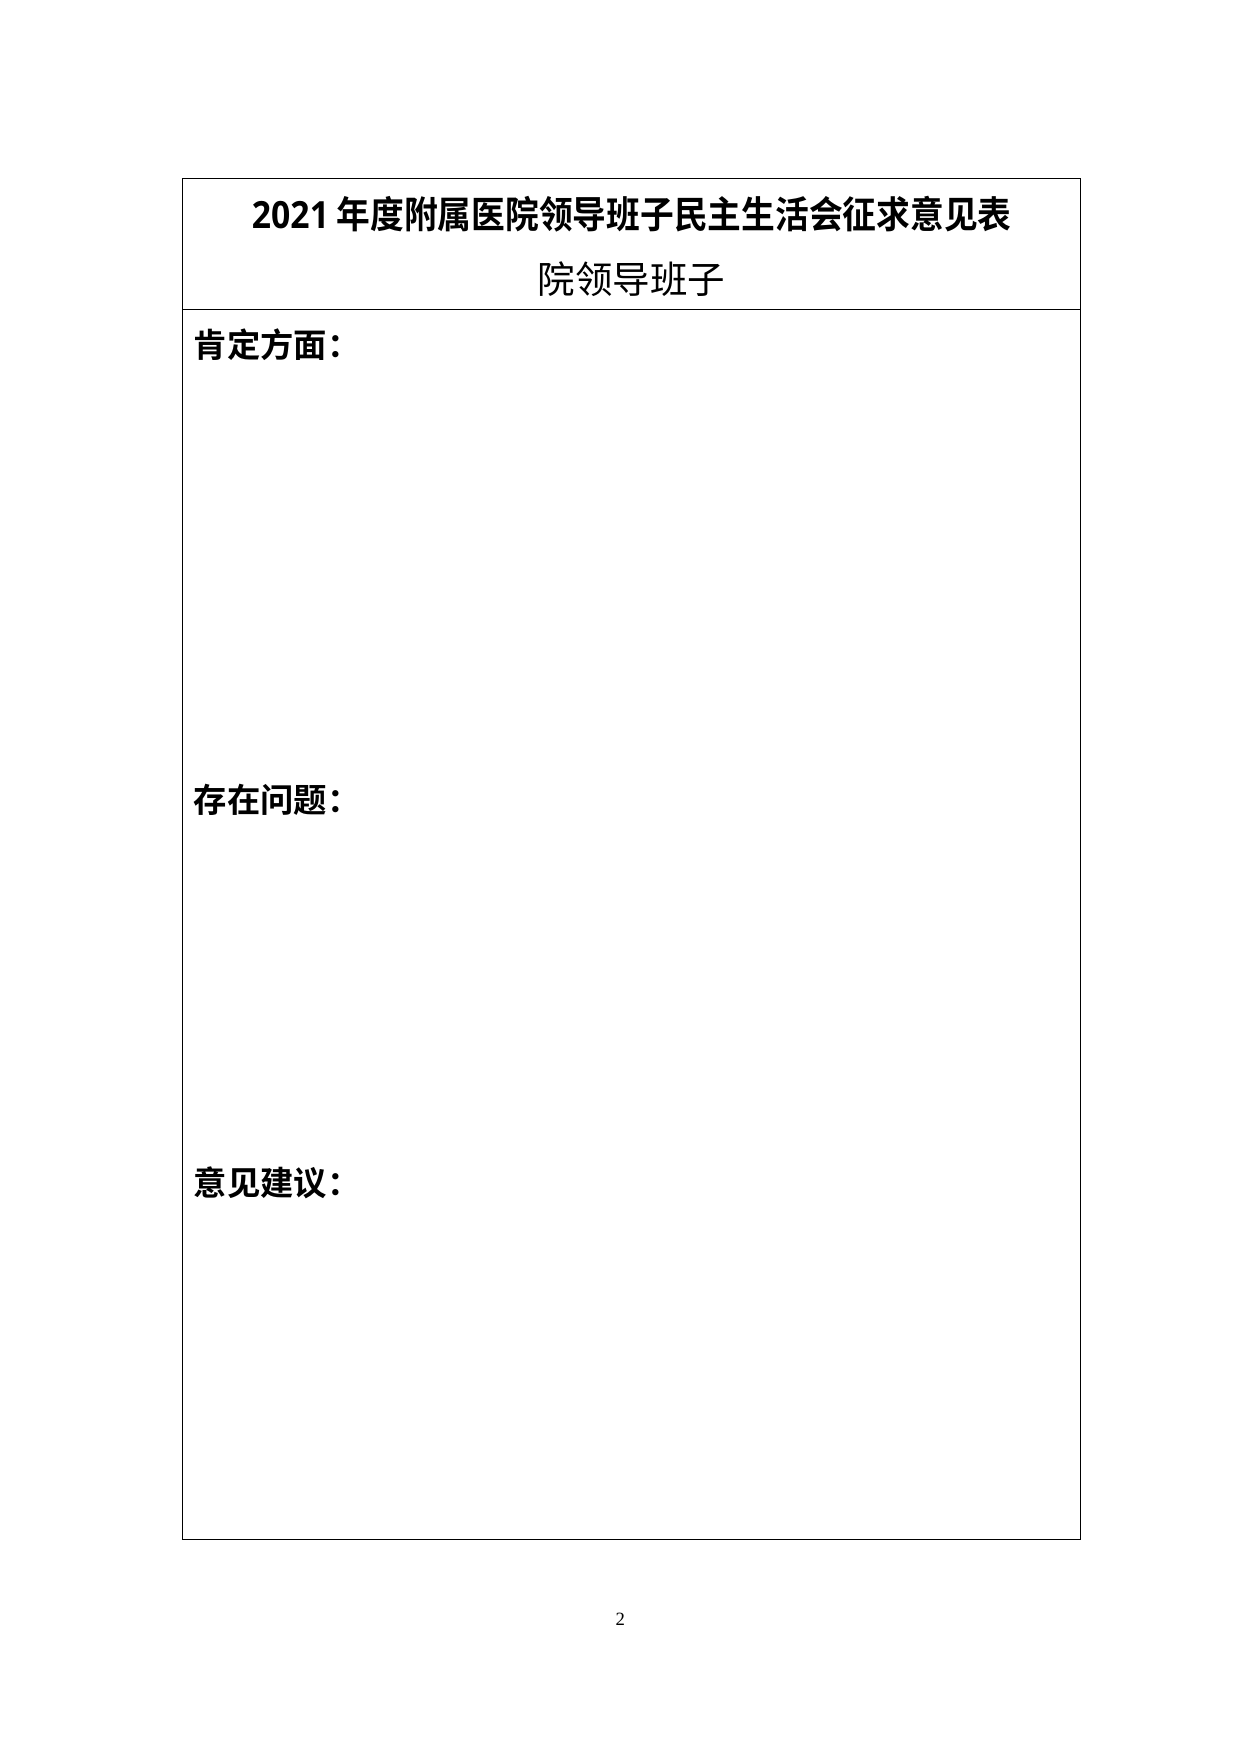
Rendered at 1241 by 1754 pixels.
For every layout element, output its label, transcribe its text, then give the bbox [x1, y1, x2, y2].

table_cell 肯定方面： 存在问题： 意见建议： [183, 310, 1080, 1539]
table_header 2021年度附属医院领导班子民主生活会征求意见表 院领导班子 [183, 179, 1080, 309]
